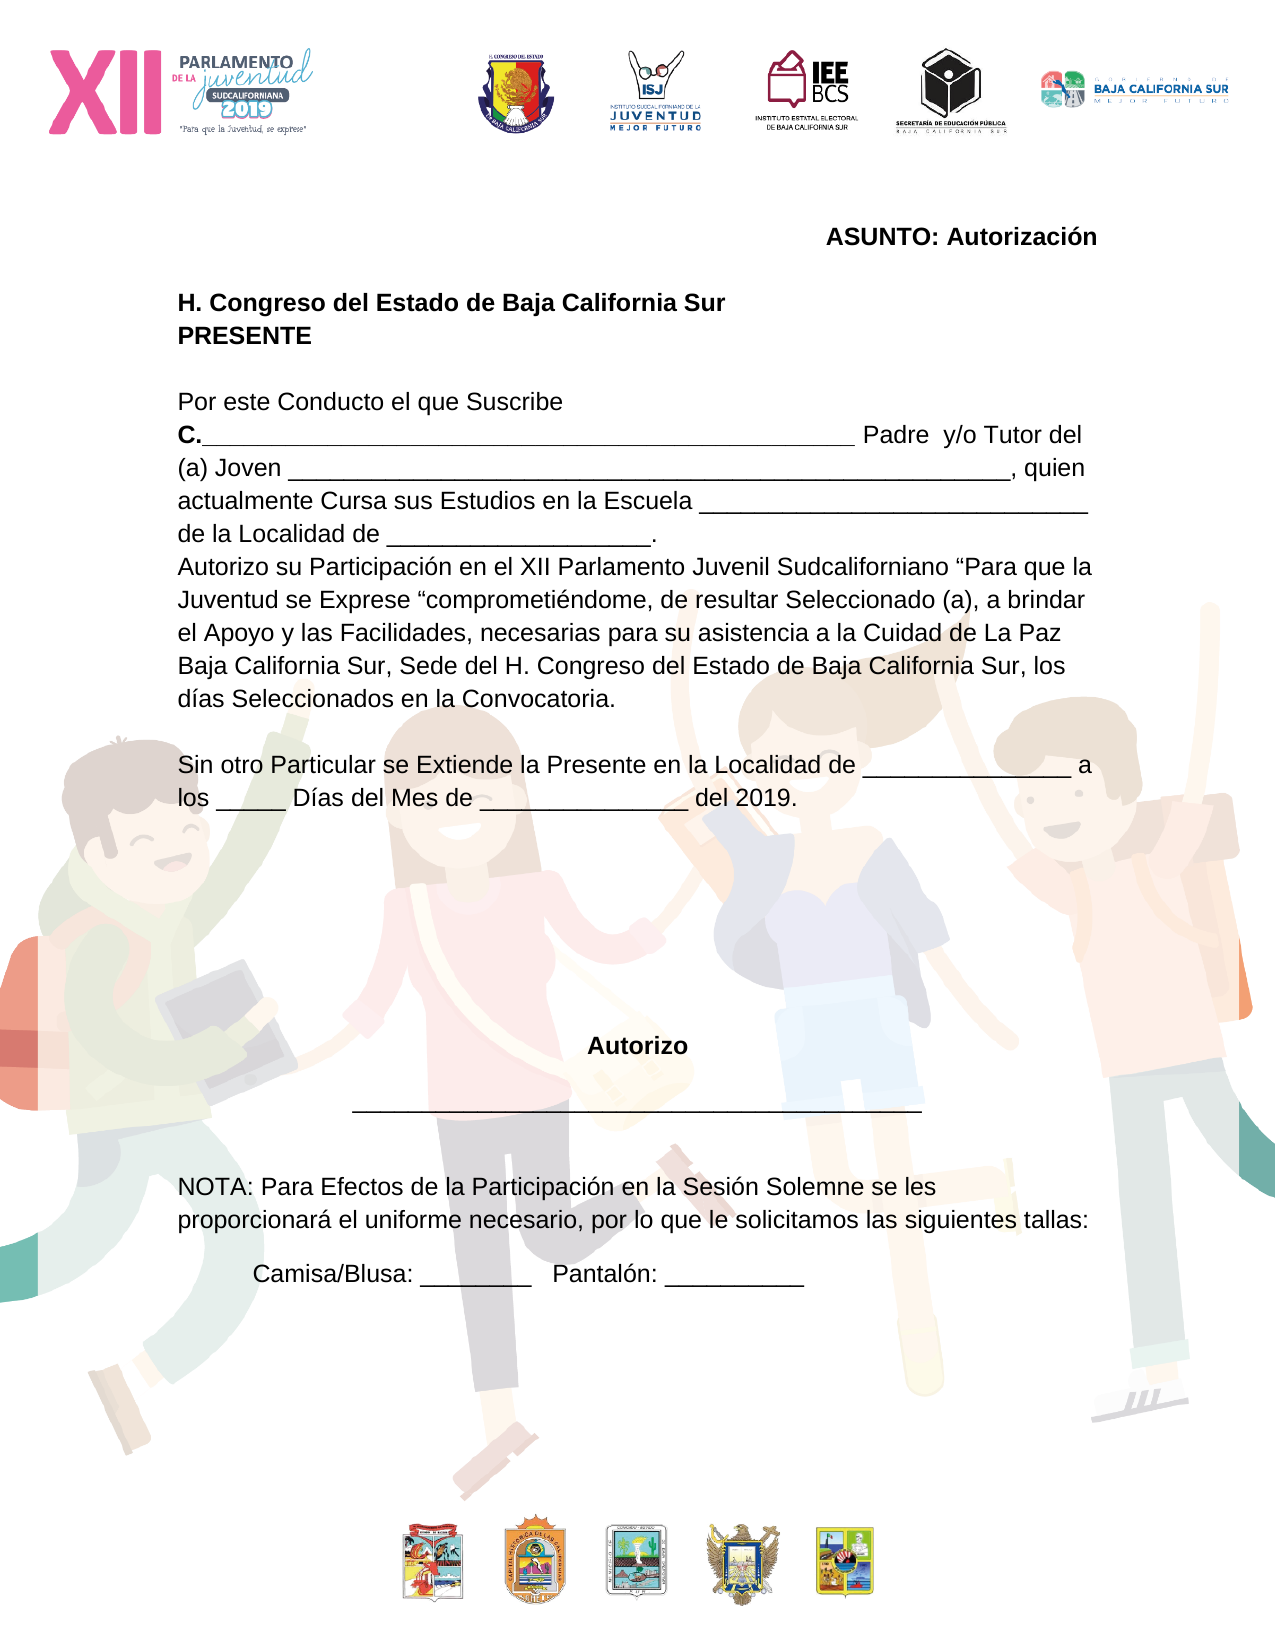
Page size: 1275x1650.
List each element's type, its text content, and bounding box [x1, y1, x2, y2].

text Por este Conducto el que Suscribe C._______________________________________________ Padre y/o Tutor del (a) Joven ____________________________________________________, quien actualmente Cursa sus Estudios en la Escuela ____________________________ de la Localidad de ___________________. [177, 387, 1098, 547]
text Autorizo su Participación en el XII Parlamento Juvenil Sudcaliforniano “Para que la Juventud se Exprese “comprometiéndome, de resultar Seleccionado (a), a brindar el Apoyo y las Facilidades, necesarias para su asistencia a la Cuidad de La Paz Baja California Sur, Sede del H. Congreso del Estado de Baja California Sur, los días Seleccionados en la Convocatoria. [177, 552, 1098, 713]
list Camisa/Blusa: ________ Pantalón: __________ [252, 1259, 1098, 1288]
text Sin otro Particular se Extiende la Presente en la Localidad de _______________ a los _____ Días del Mes de _______________ del 2019. [177, 750, 1098, 812]
text Autorizo [177, 1031, 1098, 1060]
text H. Congreso del Estado de Baja California Sur [177, 288, 1098, 316]
picture [0, 0, 1275, 1648]
text NOTA: Para Efectos de la Participación en la Sesión Solemne se les proporcionará el uniforme necesario, por lo que le solicitamos las siguientes tallas: [177, 1139, 1098, 1234]
text PRESENTE [177, 321, 1098, 349]
text _________________________________________ [177, 1085, 1098, 1114]
text ASUNTO: Autorización [177, 222, 1098, 250]
